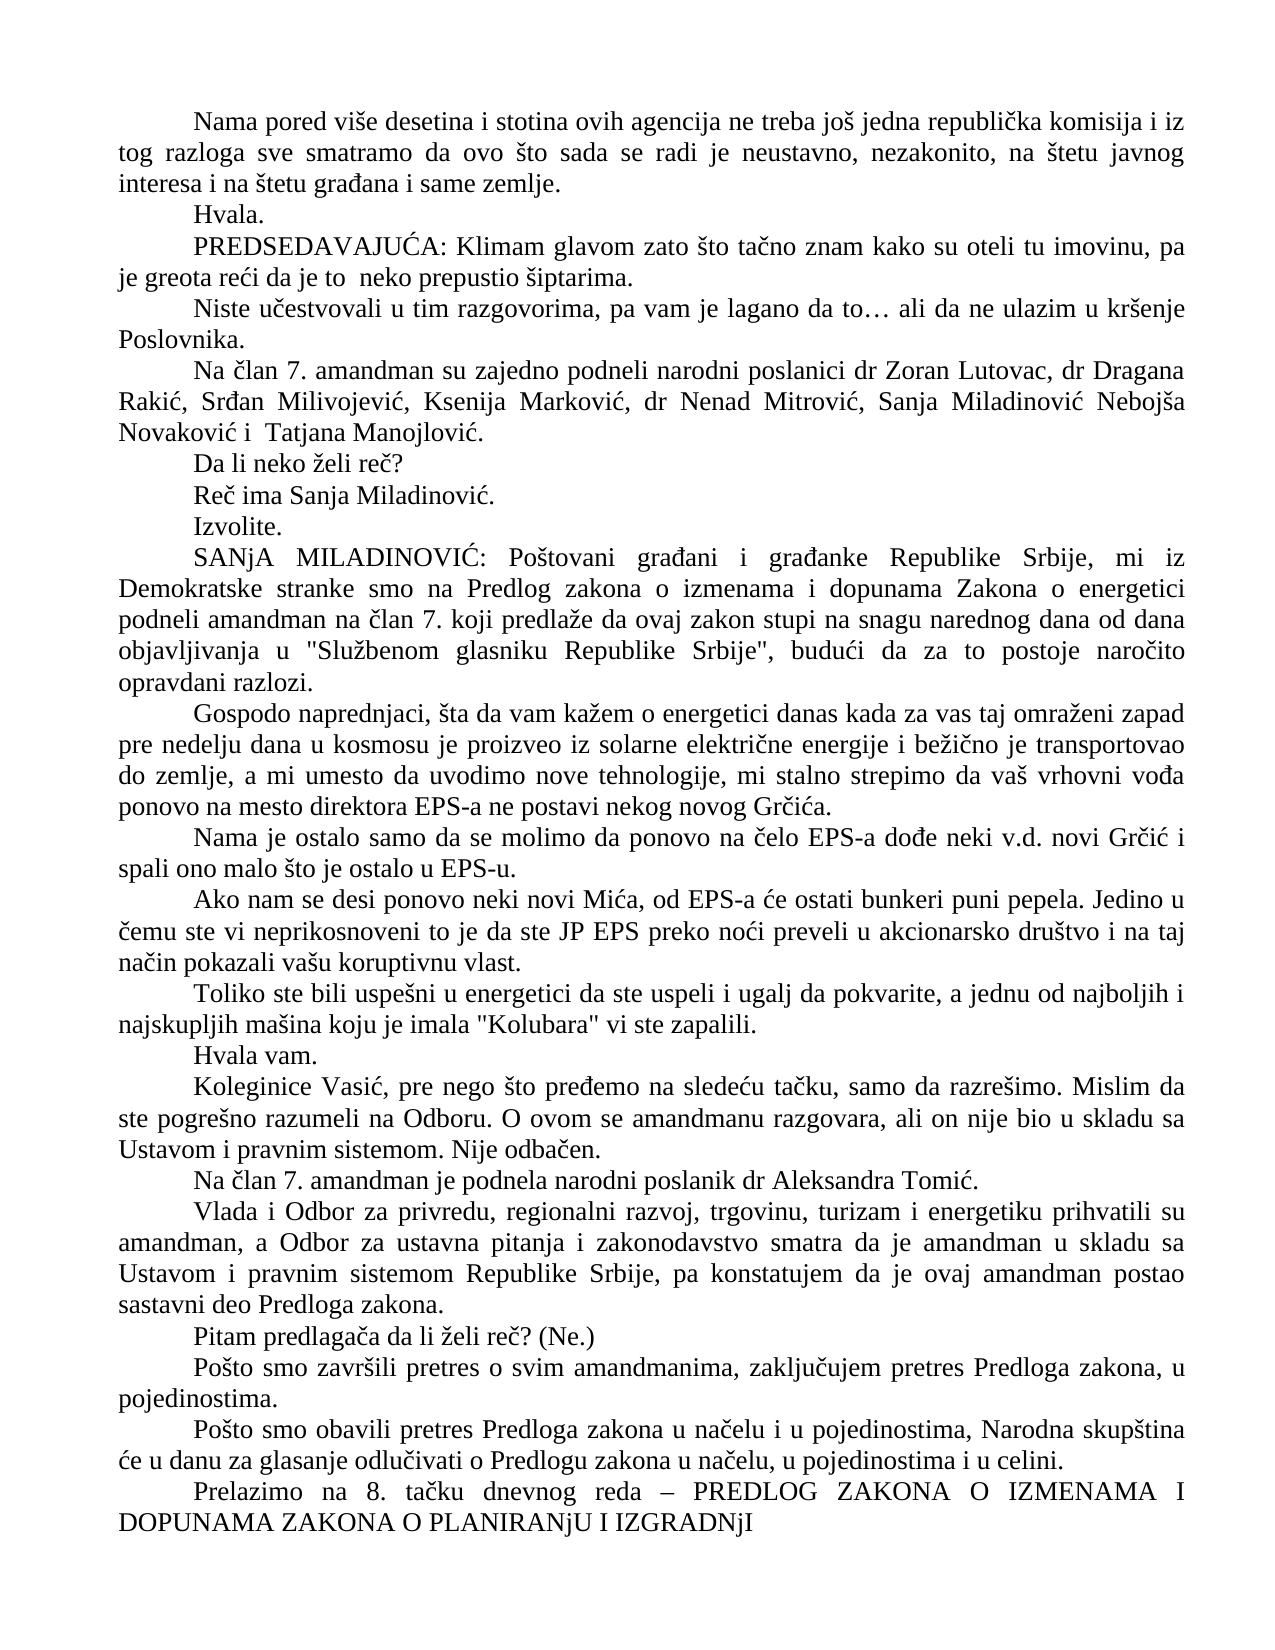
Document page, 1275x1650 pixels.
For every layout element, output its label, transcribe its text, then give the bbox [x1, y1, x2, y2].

text SANjA MILADINOVIĆ: Poštovani građani i građanke Republike Srbije, mi iz Demokratske stranke smo na Predlog zakona o izmenama i dopunama Zakona o energetici podneli amandman na član 7. koji predlaže da ovaj zakon stupi na snagu narednog dana od dana objavljivanja u "Službenom glasniku Republike Srbije", budući da za to postoje naročito opravdani razlozi. [118, 541, 1186, 697]
text Na član 7. amandman je podnela narodni poslanik dr Aleksandra Tomić. [118, 1164, 1186, 1195]
text Koleginice Vasić, pre nego što pređemo na sledeću tačku, samo da razrešimo. Mislim da ste pogrešno razumeli na Odboru. O ovom se amandmanu razgovara, ali on nije bio u skladu sa Ustavom i pravnim sistemom. Nije odbačen. [118, 1071, 1186, 1164]
text Nama pored više desetina i stotina ovih agencija ne treba još jedna republička komisija i iz tog razloga sve smatramo da ovo što sada se radi je neustavno, nezakonito, na štetu javnog interesa i na štetu građana i same zemlje. [118, 105, 1186, 198]
text Hvala vam. [118, 1039, 1186, 1071]
text Da li neko želi reč? [118, 448, 1186, 479]
text PREDSEDAVAJUĆA: Klimam glavom zato što tačno znam kako su oteli tu imovinu, pa je greota reći da je to neko prepustio šiptarima. [118, 229, 1186, 292]
text Pošto smo obavili pretres Predloga zakona u načelu i u pojedinostima, Narodna skupština će u danu za glasanje odlučivati o Predlogu zakona u načelu, u pojedinostima i u celini. [118, 1413, 1186, 1475]
text Izvolite. [118, 510, 1186, 541]
text Nama je ostalo samo da se molimo da ponovo na čelo EPS-a dođe neki v.d. novi Grčić i spali ono malo što je ostalo u EPS-u. [118, 821, 1186, 884]
text Pošto smo završili pretres o svim amandmanima, zaključujem pretres Predloga zakona, u pojedinostima. [118, 1351, 1186, 1413]
text Ako nam se desi ponovo neki novi Mića, od EPS-a će ostati bunkeri puni pepela. Jedino u čemu ste vi neprikosnoveni to je da ste JP EPS preko noći preveli u akcionarsko društvo i na taj način pokazali vašu koruptivnu vlast. [118, 884, 1186, 977]
text Gospodo naprednjaci, šta da vam kažem o energetici danas kada za vas taj omraženi zapad pre nedelju dana u kosmosu je proizveo iz solarne električne energije i bežično je transportovao do zemlje, a mi umesto da uvodimo nove tehnologije, mi stalno strepimo da vaš vrhovni vođa ponovo na mesto direktora EPS-a ne postavi nekog novog Grčića. [118, 697, 1186, 821]
text Hvala. [118, 198, 1186, 229]
text Pitam predlagača da li želi reč? (Ne.) [118, 1320, 1186, 1351]
text Reč ima Sanja Miladinović. [118, 479, 1186, 510]
text Niste učestvovali u tim razgovorima, pa vam je lagano da to… ali da ne ulazim u kršenje Poslovnika. [118, 292, 1186, 354]
text Prelazimo na 8. tačku dnevnog reda – PREDLOG ZAKONA O IZMENAMA I DOPUNAMA ZAKONA O PLANIRANjU I IZGRADNjI [118, 1475, 1186, 1538]
text Toliko ste bili uspešni u energetici da ste uspeli i ugalj da pokvarite, a jednu od najboljih i najskupljih mašina koju je imala "Kolubara" vi ste zapalili. [118, 977, 1186, 1039]
text Vlada i Odbor za privredu, regionalni razvoj, trgovinu, turizam i energetiku prihvatili su amandman, a Odbor za ustavna pitanja i zakonodavstvo smatra da je amandman u skladu sa Ustavom i pravnim sistemom Republike Srbije, pa konstatujem da je ovaj amandman postao sastavni deo Predloga zakona. [118, 1195, 1186, 1320]
text Na član 7. amandman su zajedno podneli narodni poslanici dr Zoran Lutovac, dr Dragana Rakić, Srđan Milivojević, Ksenija Marković, dr Nenad Mitrović, Sanja Miladinović Nebojša Novaković i Tatjana Manojlović. [118, 354, 1186, 448]
